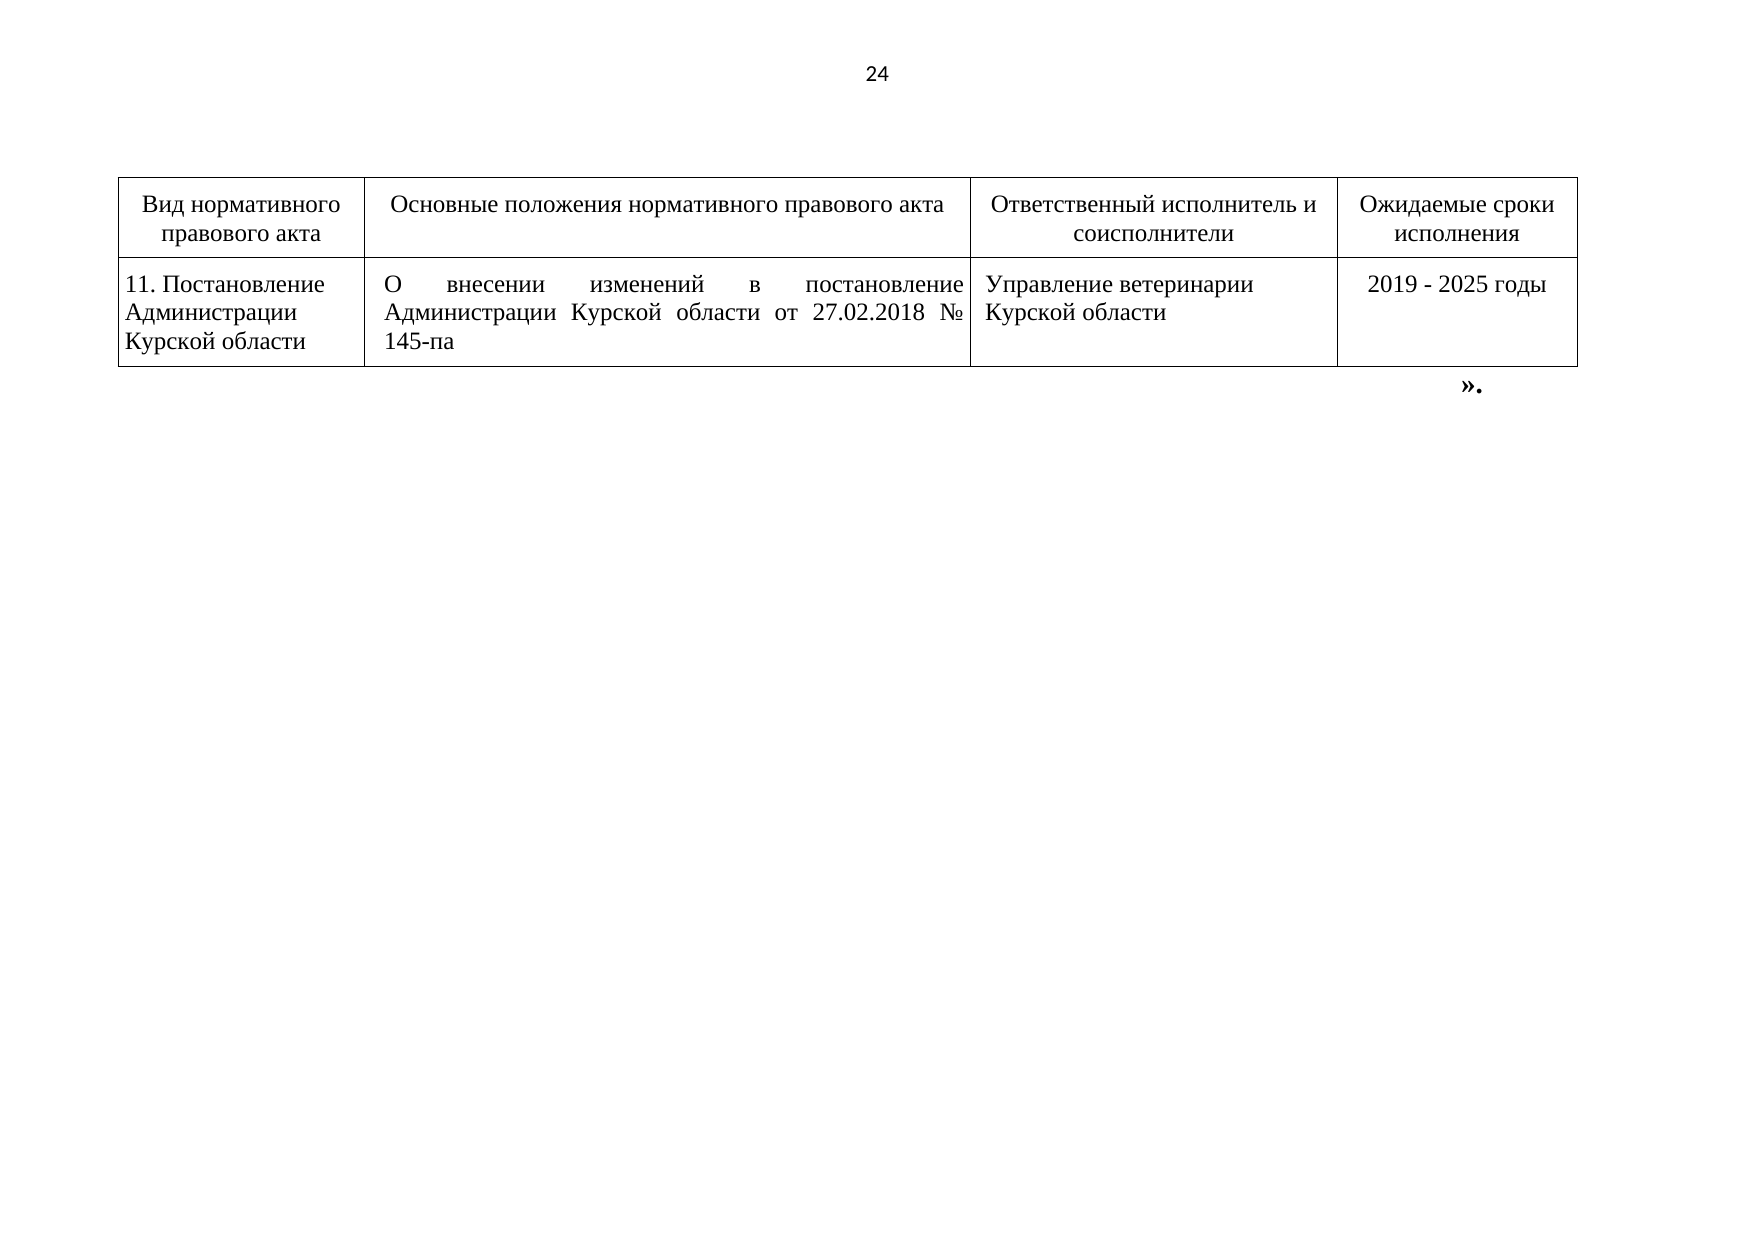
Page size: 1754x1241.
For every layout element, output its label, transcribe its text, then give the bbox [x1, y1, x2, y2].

text ». [118, 367, 1636, 400]
table_header Ответственный исполнитель и соисполнители [971, 178, 1337, 257]
table_cell Управление ветеринарии Курской области [971, 258, 1337, 366]
table_header Ожидаемые сроки исполнения [1338, 178, 1577, 257]
table_header Основные положения нормативного правового акта [365, 178, 970, 257]
table_cell О внесении изменений в постановление Администрации Курской области от 27.02.2018 № 145-па [365, 258, 970, 366]
table_header Вид нормативного правового акта [119, 178, 364, 257]
table_cell 11. Постановление Администрации Курской области [119, 258, 364, 366]
table_cell 2019 - 2025 годы [1338, 258, 1577, 366]
